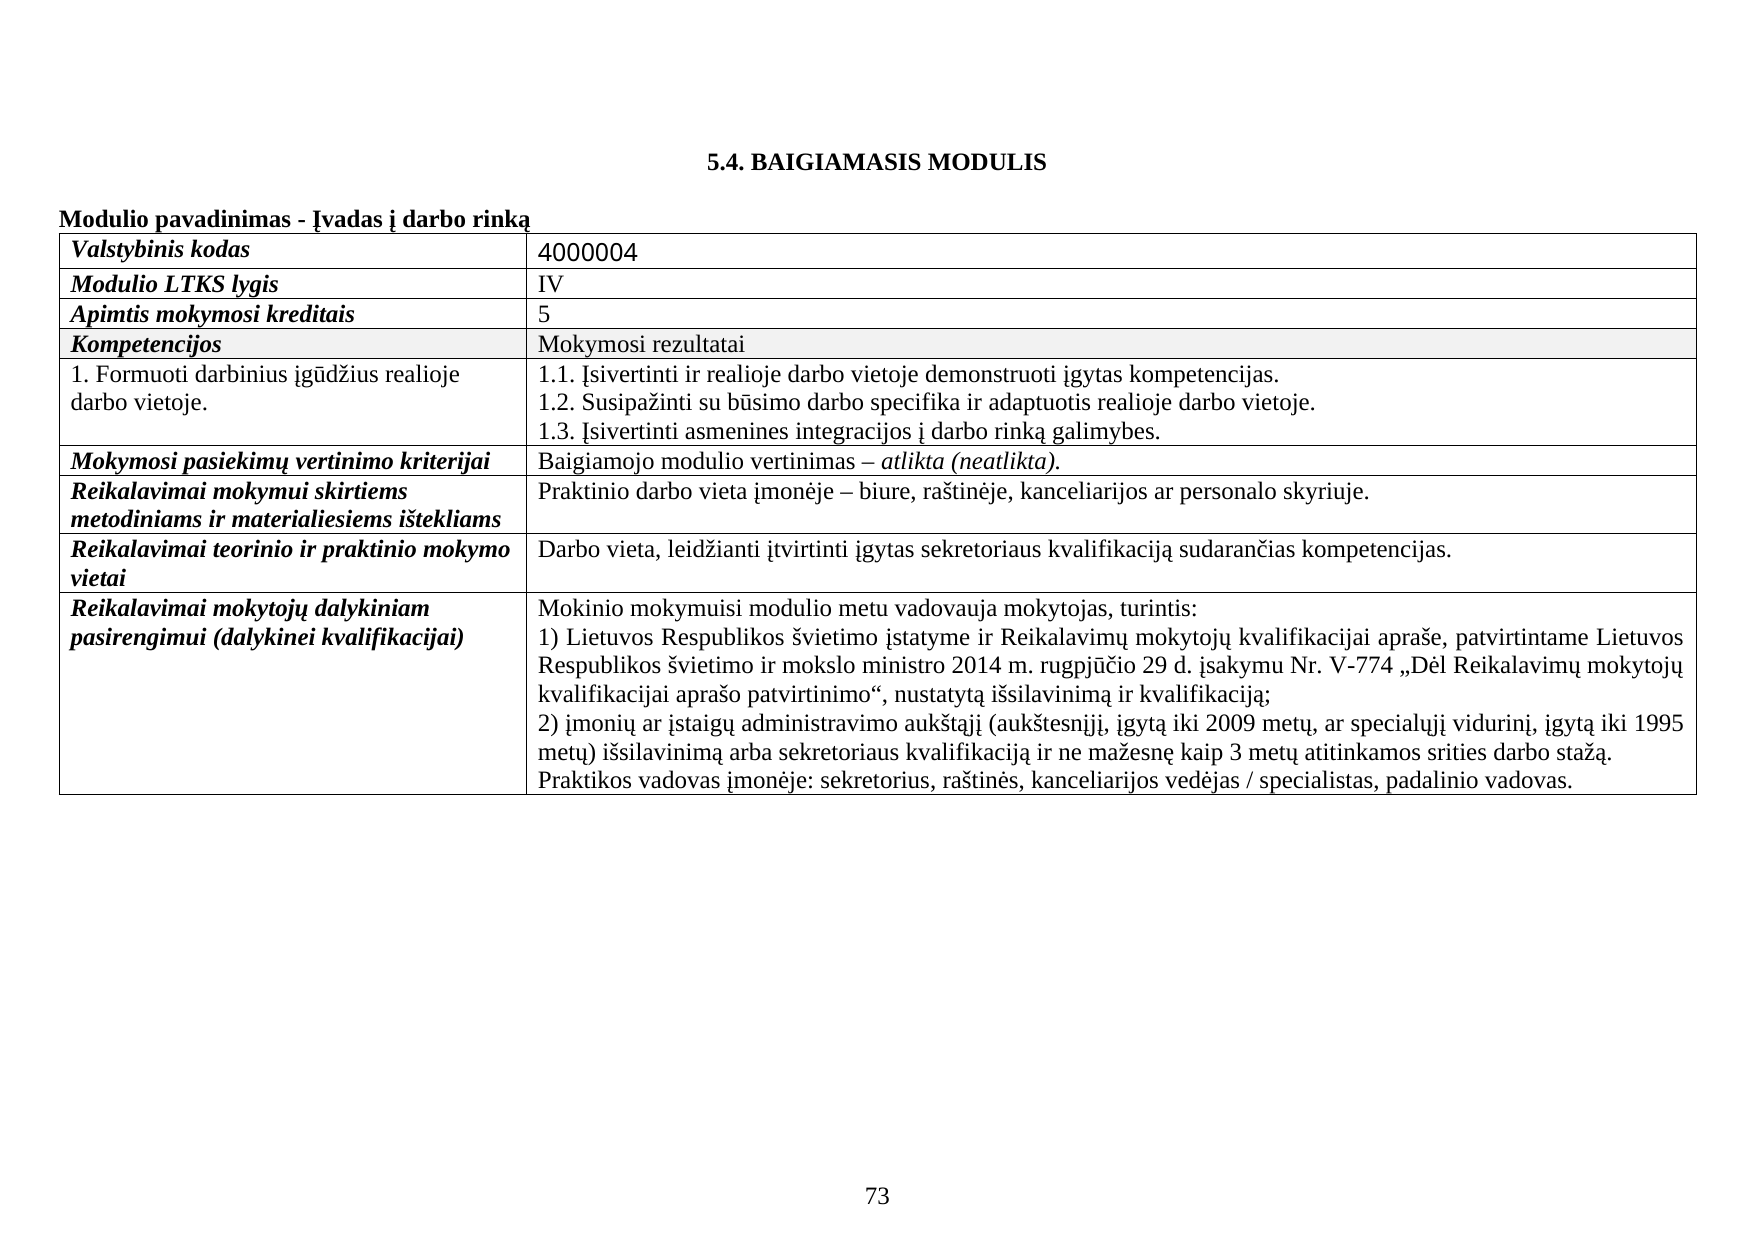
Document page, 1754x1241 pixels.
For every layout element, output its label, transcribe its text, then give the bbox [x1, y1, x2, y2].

table_cell Modulio LTKS lygis [60, 269, 526, 298]
table_cell Reikalavimai mokytojų dalykiniam pasirengimui (dalykinei kvalifikacijai) [60, 593, 526, 794]
table_cell 1. Formuoti darbinius įgūdžius realioje darbo vietoje. [60, 359, 526, 445]
table_cell Apimtis mokymosi kreditais [60, 299, 526, 328]
table_cell IV [527, 269, 1696, 298]
table_cell 1.1. Įsivertinti ir realioje darbo vietoje demonstruoti įgytas kompetencijas. 1.2. Susipažinti su būsimo darbo specifika ir adaptuotis realioje darbo vietoje. 1.3. Įsivertinti asmenines integracijos į darbo rinką galimybes. [527, 359, 1696, 445]
table_cell Mokinio mokymuisi modulio metu vadovauja mokytojas, turintis: 1) Lietuvos Respublikos švietimo įstatyme ir Reikalavimų mokytojų kvalifikacijai apraše, patvirtintame Lietuvos Respublikos švietimo ir mokslo ministro 2014 m. rugpjūčio 29 d. įsakymu Nr. V-774 „Dėl Reikalavimų mokytojų kvalifikacijai aprašo patvirtinimo“, nustatytą išsilavinimą ir kvalifikaciją; 2) įmonių ar įstaigų administravimo aukštąjį (aukštesnįjį, įgytą iki 2009 metų, ar specialųjį vidurinį, įgytą iki 1995 metų) išsilavinimą arba sekretoriaus kvalifikaciją ir ne mažesnę kaip 3 metų atitinkamos srities darbo stažą. Praktikos vadovas įmonėje: sekretorius, raštinės, kanceliarijos vedėjas / specialistas, padalinio vadovas. [527, 593, 1696, 794]
table_cell Mokymosi rezultatai [527, 329, 1696, 358]
text Modulio pavadinimas - Įvadas į darbo rinką [58, 204, 1695, 233]
table_header 4000004 [527, 234, 1696, 268]
table_cell Kompetencijos [60, 329, 526, 358]
text 5.4. BAIGIAMASIS MODULIS [58, 147, 1695, 176]
table_cell Reikalavimai mokymui skirtiems metodiniams ir materialiesiems ištekliams [60, 476, 526, 533]
table_cell Baigiamojo modulio vertinimas – atlikta (neatlikta). [527, 446, 1696, 475]
table_cell Darbo vieta, leidžianti įtvirtinti įgytas sekretoriaus kvalifikaciją sudarančias kompetencijas. [527, 534, 1696, 592]
table_cell 5 [527, 299, 1696, 328]
table_cell Reikalavimai teorinio ir praktinio mokymo vietai [60, 534, 526, 592]
table_header Valstybinis kodas [60, 234, 526, 268]
table_cell Praktinio darbo vieta įmonėje – biure, raštinėje, kanceliarijos ar personalo skyriuje. [527, 476, 1696, 533]
table_cell Mokymosi pasiekimų vertinimo kriterijai [60, 446, 526, 475]
